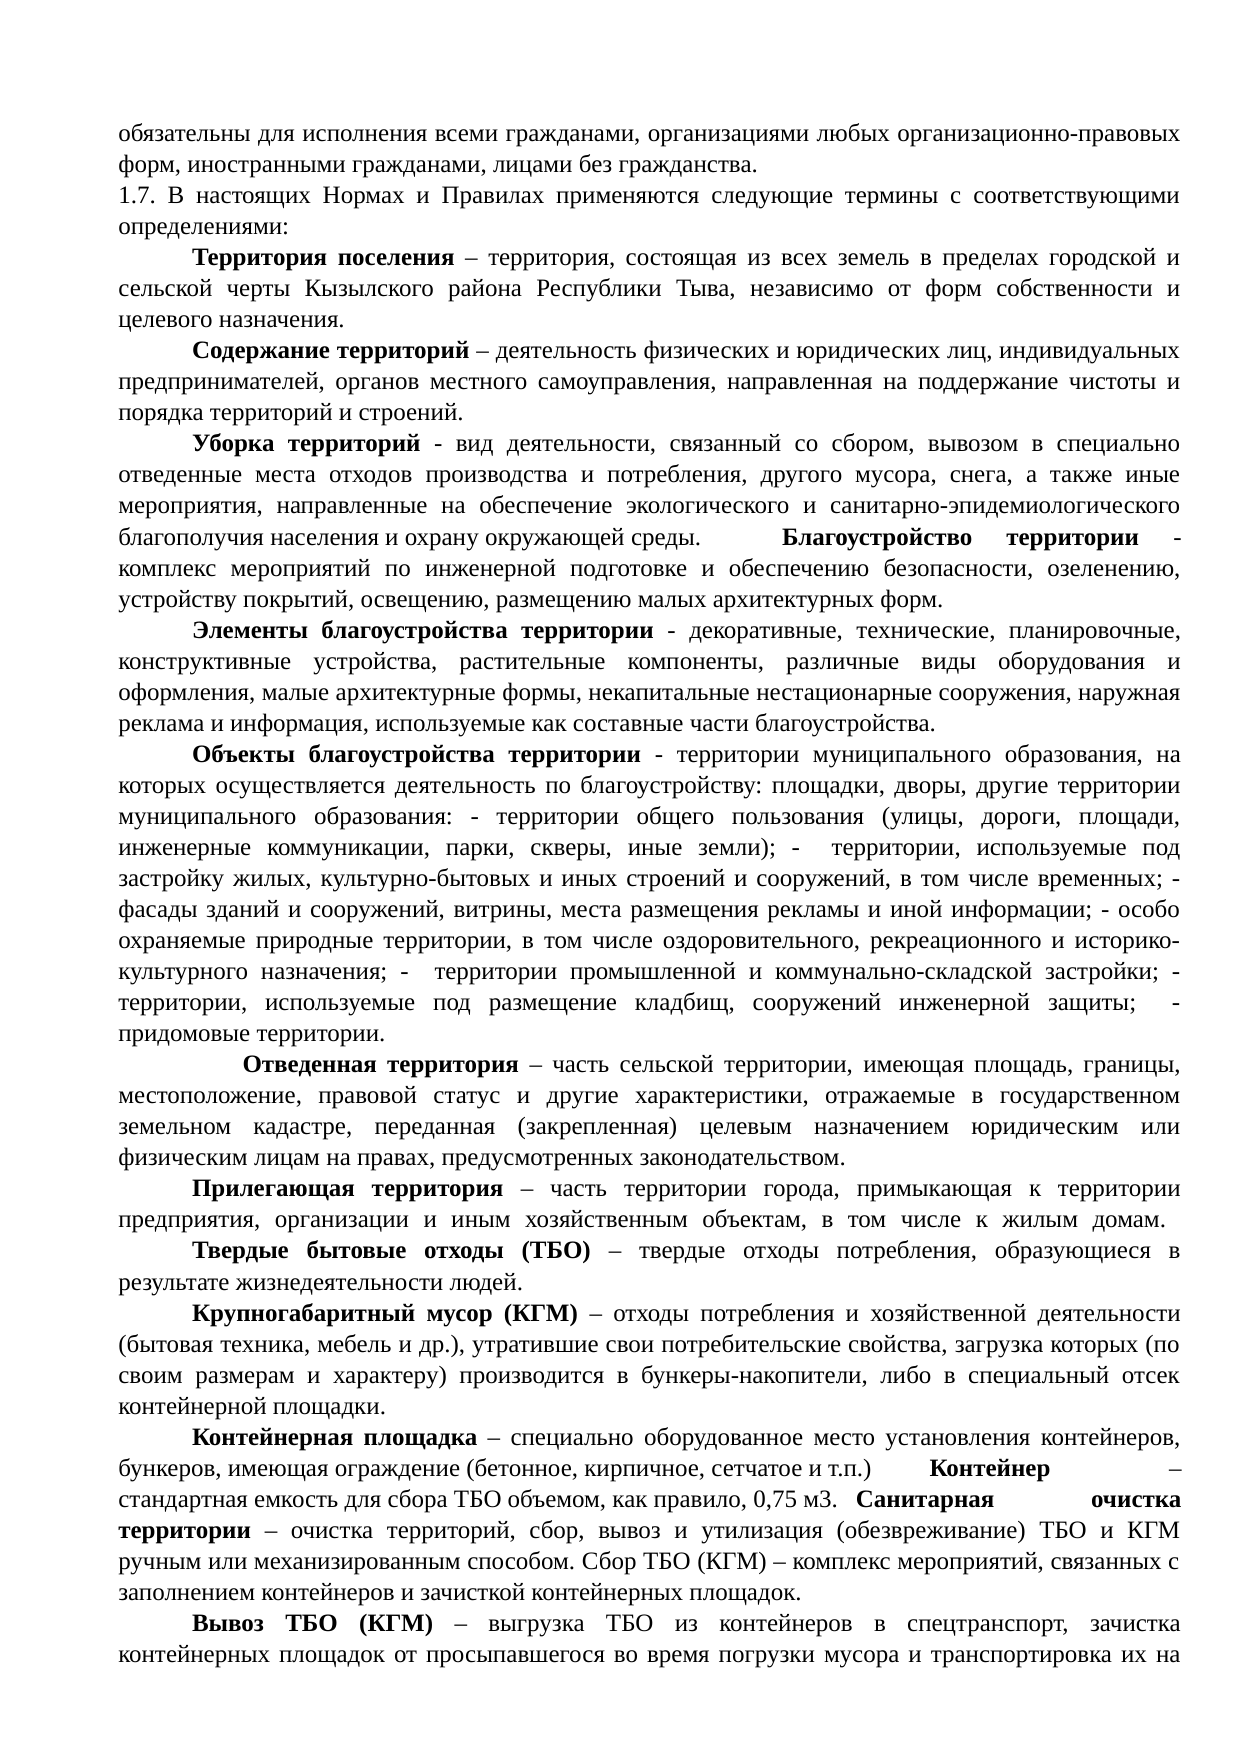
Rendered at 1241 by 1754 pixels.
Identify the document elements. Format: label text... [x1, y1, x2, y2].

text Содержание территорий – деятельность физических и юридических лиц, индивидуальных предпринимателей, органов местного самоуправления, направленная на поддержание чистоты и порядка территорий и строений. [118, 335, 1181, 426]
text Отведенная территория – часть сельской территории, имеющая площадь, границы, местоположение, правовой статус и другие характеристики, отражаемые в государственном земельном кадастре, переданная (закрепленная) целевым назначением юридическим или физическим лицам на правах, предусмотренных законодательством. [118, 1049, 1181, 1171]
text Объекты благоустройства территории - территории муниципального образования, на которых осуществляется деятельность по благоустройству: площадки, дворы, другие территории муниципального образования: - территории общего пользования (улицы, дороги, площади, инженерные коммуникации, парки, скверы, иные земли); - территории, используемые под застройку жилых, культурно-бытовых и иных строений и сооружений, в том числе временных; - фасады зданий и сооружений, витрины, места размещения рекламы и иной информации; - особо охраняемые природные территории, в том числе оздоровительного, рекреационного и историко-культурного назначения; - территории промышленной и коммунально-складской застройки; - территории, используемые под размещение кладбищ, сооружений инженерной защиты; - придомовые территории. [118, 739, 1181, 1047]
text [118, 118, 1181, 178]
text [118, 1608, 1181, 1668]
text Прилегающая территория – часть территории города, примыкающая к территории предприятия, организации и иным хозяйственным объектам, в том числе к жилым домам. Твердые бытовые отходы (ТБО) – твердые отходы потребления, образующиеся в результате жизнедеятельности людей. [118, 1173, 1181, 1295]
text Уборка территорий - вид деятельности, связанный со сбором, вывозом в специально отведенные места отходов производства и потребления, другого мусора, снега, а также иные мероприятия, направленные на обеспечение экологического и санитарно-эпидемиологического благополучия населения и охрану окружающей среды. Благоустройство территории - комплекс мероприятий по инженерной подготовке и обеспечению безопасности, озеленению, устройству покрытий, освещению, размещению малых архитектурных форм. [118, 428, 1181, 612]
text Контейнерная площадка – специально оборудованное место установления контейнеров, бункеров, имеющая ограждение (бетонное, кирпичное, сетчатое и т.п.) Контейнер – стандартная емкость для сбора ТБО объемом, как правило, 0,75 м3. Санитарная очистка территории – очистка территорий, сбор, вывоз и утилизация (обезвреживание) ТБО и КГМ ручным или механизированным способом. Сбор ТБО (КГМ) – комплекс мероприятий, связанных с заполнением контейнеров и зачисткой контейнерных площадок. [118, 1422, 1181, 1606]
text 1.7. В настоящих Нормах и Правилах применяются следующие термины с соответствующими определениями: [118, 180, 1181, 240]
text Территория поселения – территория, состоящая из всех земель в пределах городской и сельской черты Кызылского района Республики Тыва, независимо от форм собственности и целевого назначения. [118, 242, 1181, 333]
text Крупногабаритный мусор (КГМ) – отходы потребления и хозяйственной деятельности (бытовая техника, мебель и др.), утратившие свои потребительские свойства, загрузка которых (по своим размерам и характеру) производится в бункеры-накопители, либо в специальный отсек контейнерной площадки. [118, 1298, 1181, 1419]
text Элементы благоустройства территории - декоративные, технические, планировочные, конструктивные устройства, растительные компоненты, различные виды оборудования и оформления, малые архитектурные формы, некапитальные нестационарные сооружения, наружная реклама и информация, используемые как составные части благоустройства. [118, 615, 1181, 737]
